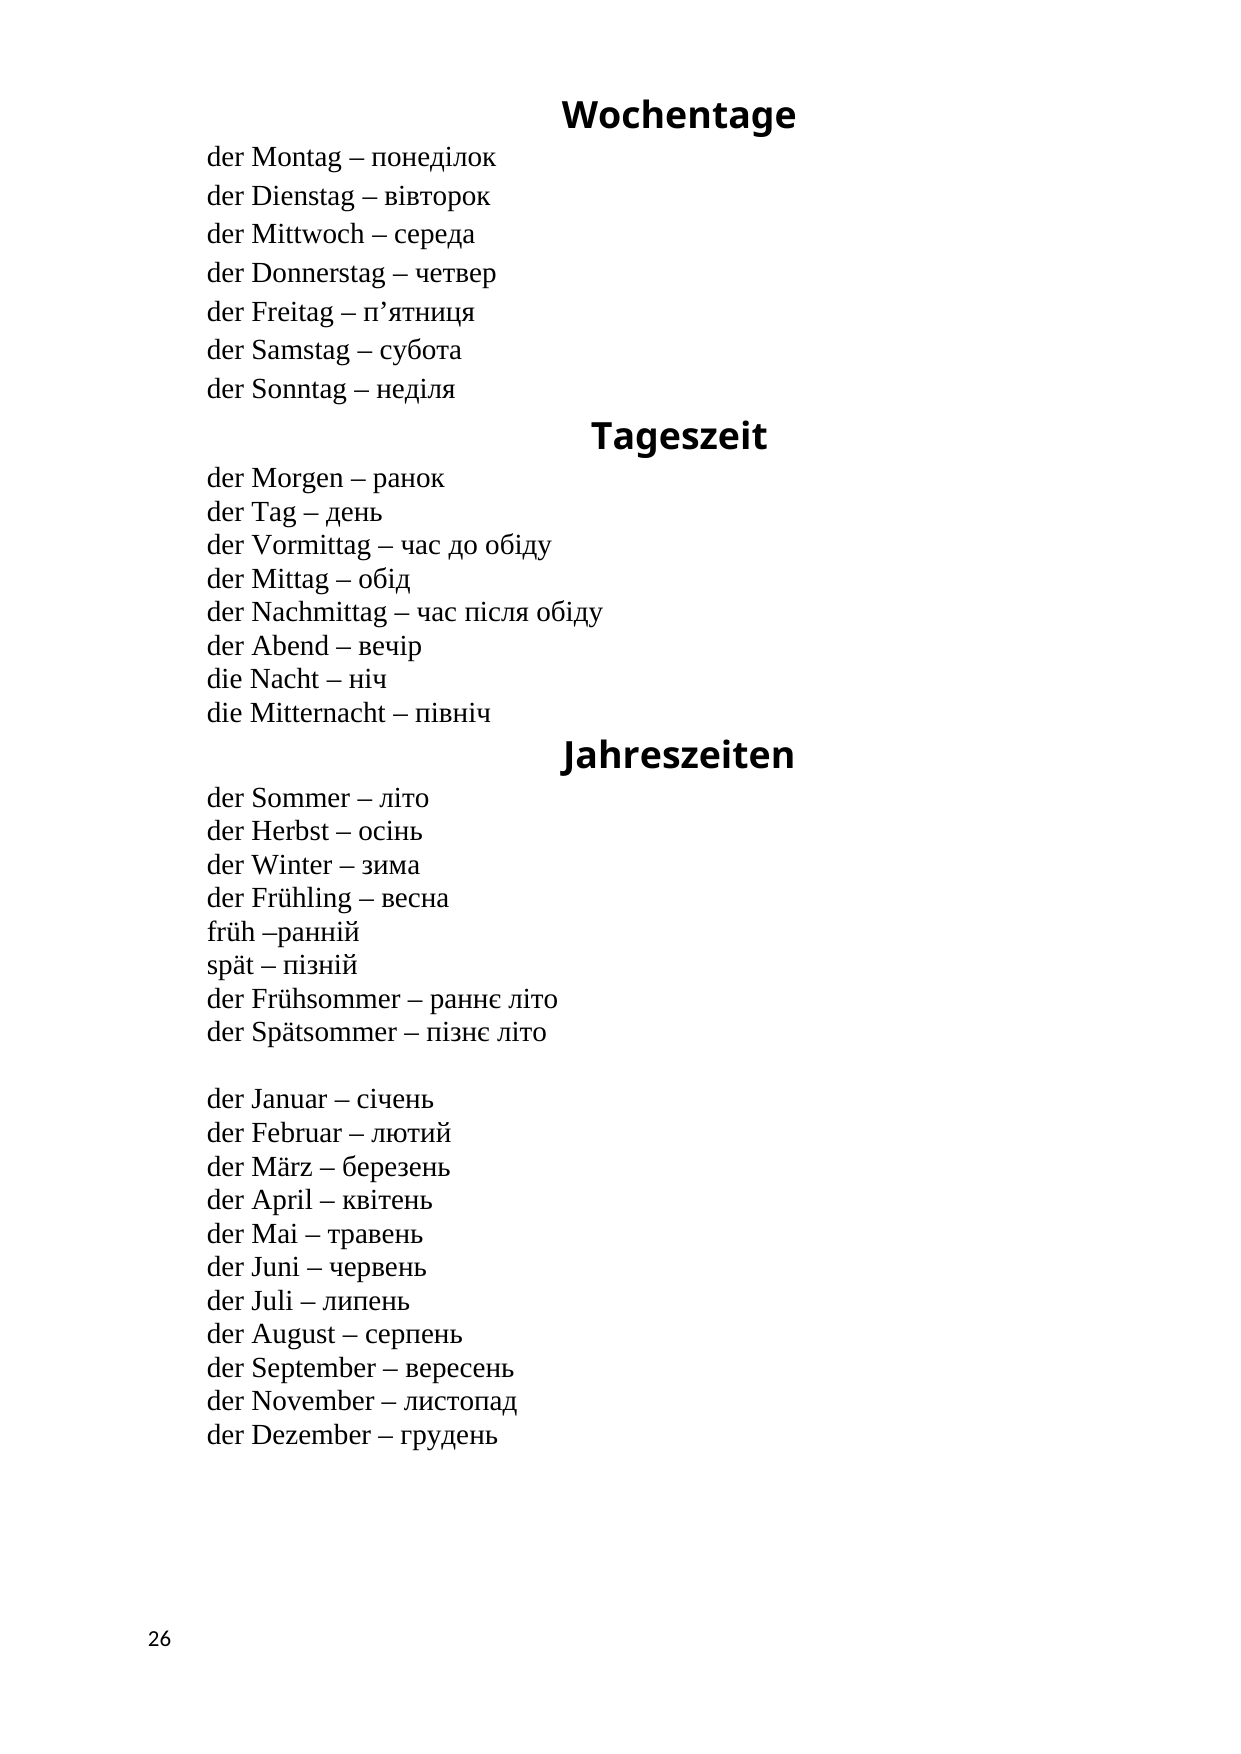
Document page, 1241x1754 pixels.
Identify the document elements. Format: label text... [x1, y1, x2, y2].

text der Mittag – обід [148, 561, 1152, 594]
list der Samstag – субота [148, 332, 1152, 366]
text der März – березень [148, 1149, 1152, 1182]
text der Juli – липень [148, 1283, 1152, 1316]
text der Dezember – грудень [148, 1417, 1152, 1451]
text der Frühling – весна [148, 880, 1152, 914]
list der Dienstag – вівторок [148, 178, 1152, 212]
text der Frühsommer – раннє літо [148, 981, 1152, 1014]
text Tageszeit [148, 409, 1152, 460]
text die Mitternacht – північ [148, 695, 1152, 729]
text früh –ранній [148, 914, 1152, 947]
text der Januar – січень [148, 1082, 1152, 1115]
text Wochentage [148, 88, 1152, 139]
text Jahreszeiten [148, 729, 1152, 780]
list der Donnerstag – четвер [148, 255, 1152, 289]
text der Abend – вечір [148, 628, 1152, 662]
text der Winter – зима [148, 847, 1152, 880]
list der Mittwoch – середа [148, 217, 1152, 250]
text der Tag – день [148, 494, 1152, 527]
text der Morgen – ранок [148, 460, 1152, 494]
text der Herbst – осінь [148, 813, 1152, 847]
text der August – серпень [148, 1316, 1152, 1350]
text die Nacht – ніч [148, 662, 1152, 695]
text der Juni – червень [148, 1249, 1152, 1283]
text der September – вересень [148, 1350, 1152, 1383]
text der Februar – лютий [148, 1115, 1152, 1149]
text der Mai – травень [148, 1216, 1152, 1249]
text spät – пізній [148, 947, 1152, 981]
text der Nachmittag – час після обіду [148, 594, 1152, 628]
text der Vormittag – час до обіду [148, 527, 1152, 561]
text der April – квітень [148, 1182, 1152, 1216]
text der Sommer – літо [148, 780, 1152, 813]
list der Montag – понеділок [148, 139, 1152, 173]
list der Sonntag – неділя [148, 371, 1152, 404]
list der Freitag – п’ятниця [148, 294, 1152, 327]
text der Spätsommer – пізнє літо [148, 1014, 1152, 1048]
text der November – листопад [148, 1383, 1152, 1417]
